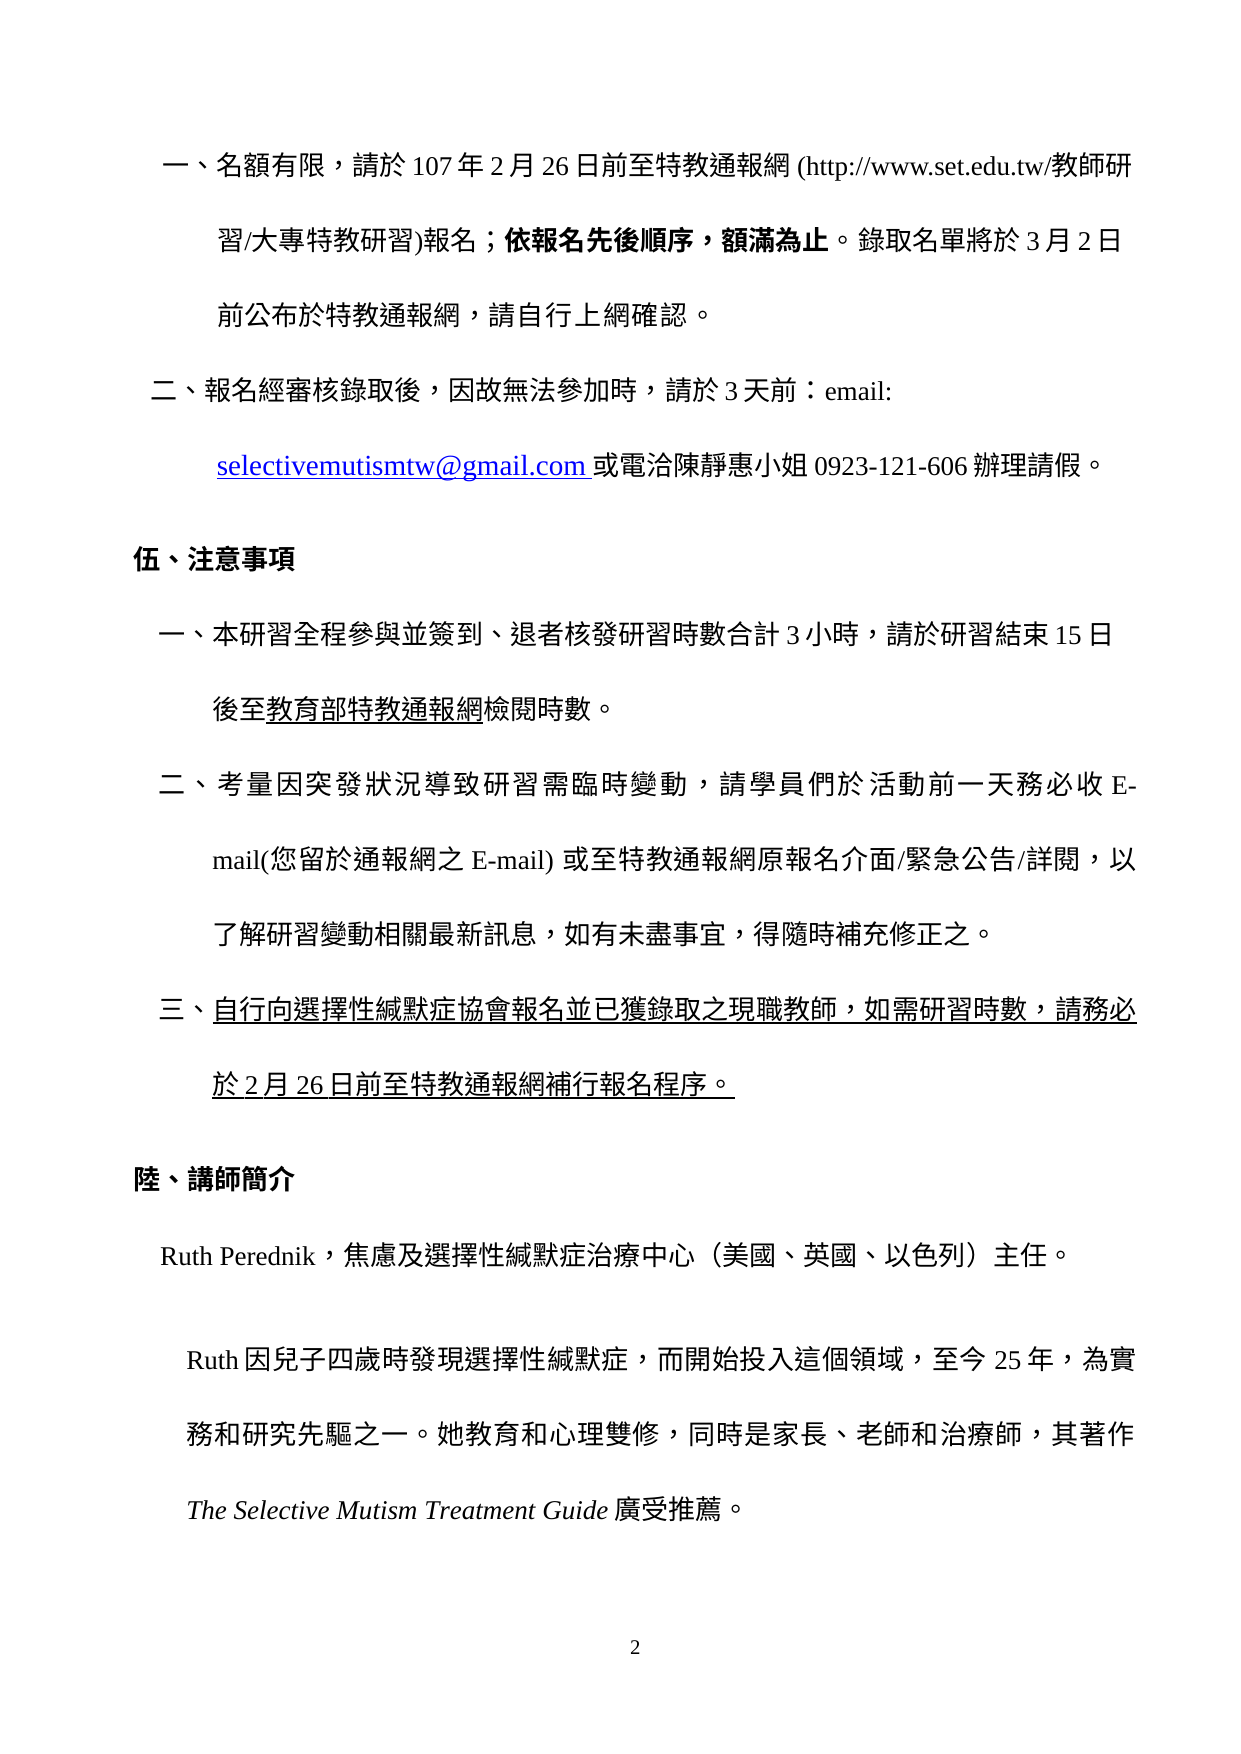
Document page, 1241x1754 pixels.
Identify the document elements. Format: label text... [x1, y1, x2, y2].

text Ruth Perednik，焦慮及選擇性緘默症治療中心（美國、英國、以色列）主任。 [133, 1216, 1137, 1291]
text 一、本研習全程參與並簽到、退者核發研習時數合計3小時，請於研習結束15日後至教育部特教通報網檢閱時數。 [158, 595, 1137, 745]
text 二、考量因突發狀況導致研習需臨時變動，請學員們於活動前一天務必收E-mail(您留於通報網之E-mail) 或至特教通報網原報名介面/緊急公告/詳閱，以了解研習變動相關最新訊息，如有未盡事宜，得隨時補充修正之。 [158, 745, 1137, 970]
text 三、自行向選擇性緘默症協會報名並已獲錄取之現職教師，如需研習時數，請務必於2月26日前至特教通報網補行報名程序。 [158, 970, 1137, 1120]
text 陸、講師簡介 [133, 1158, 1137, 1197]
text 二、報名經審核錄取後，因故無法參加時，請於3天前：email: selectivemutismtw@gmail.com或電洽陳靜惠小姐0923-121-606辦理請假。 [137, 352, 1137, 502]
text 伍、注意事項 [133, 520, 1137, 595]
text 一、名額有限，請於107年2月26日前至特教通報網 (http://www.set.edu.tw/教師研習/大專特教研習)報名；依報名先後順序，額滿為止。錄取名單將於3月2日前公布於特教通報網，請自行上網確認。 [162, 127, 1137, 352]
text Ruth因兒子四歲時發現選擇性緘默症，而開始投入這個領域，至今25年，為實務和研究先驅之一。她教育和心理雙修，同時是家長、老師和治療師，其著作The Selective Mutism Treatment Guide廣受推薦。 [186, 1320, 1137, 1545]
